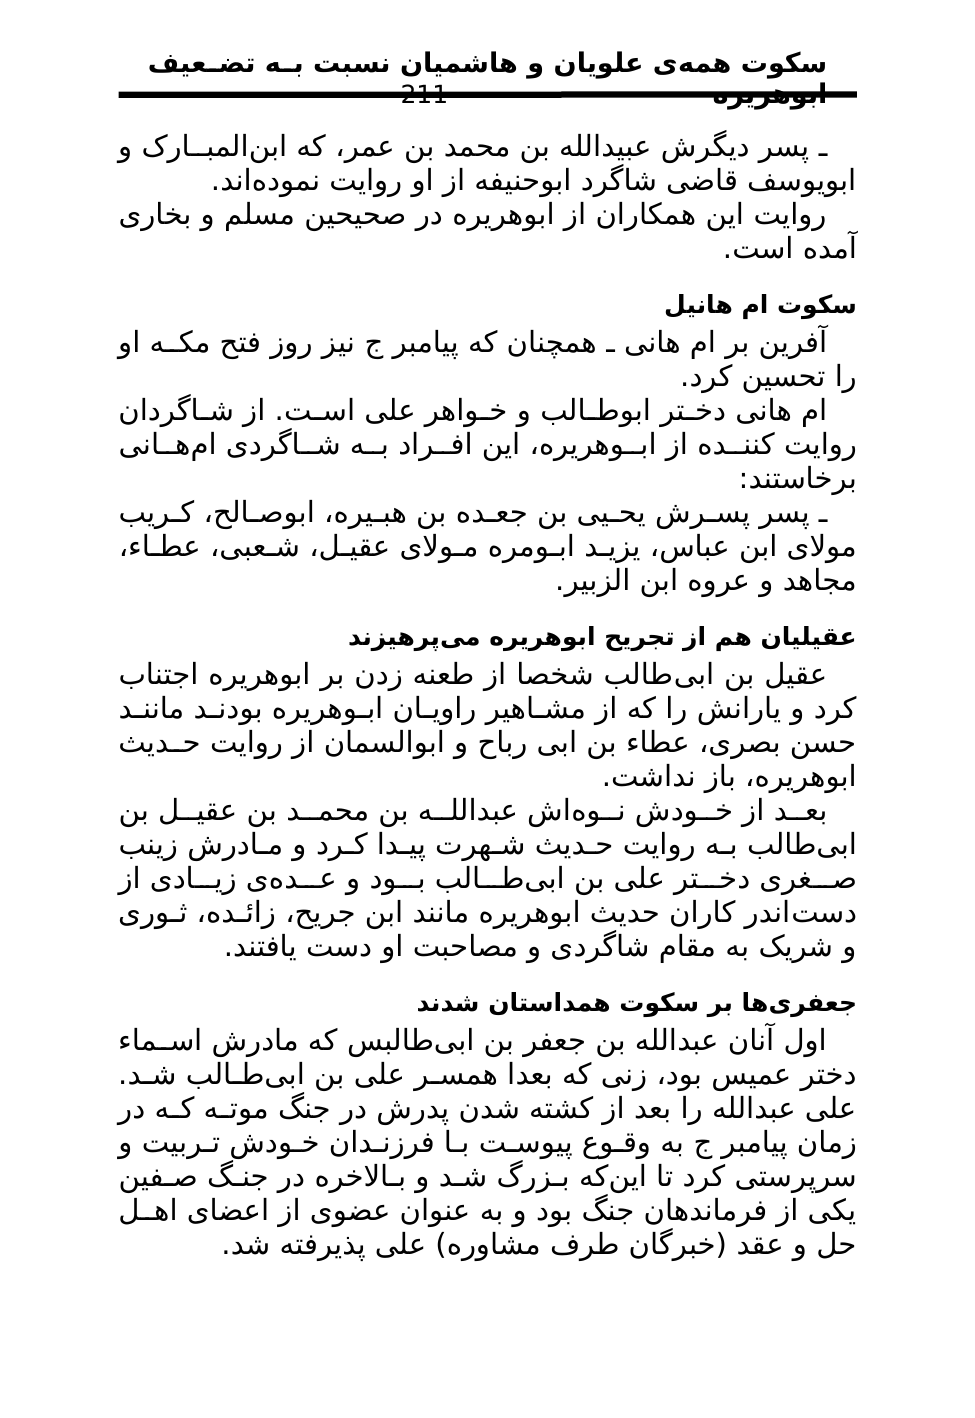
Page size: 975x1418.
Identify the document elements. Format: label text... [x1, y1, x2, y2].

text ام هانی دختر ابوطالب و خواهر علی است. از شاگردان روایت کننده از ابوهریره، این افراد به شاگردی ام‌هانی برخاستند: [118, 393, 857, 495]
text ـ پسر پسرش یحیی بن جعده بن هبیره، ابوصالح، ‌کریب مولای ابن عباس، یزید ابومره مولای عقیل، شعبی، عطاء، مجاهد و عروه ابن الزبیر. [118, 495, 857, 597]
text اول آنان عبدالله بن جعفر بن ابی‌طالبس که مادرش اسماء دختر عمیس بود، زنی که بعدا همسر علی بن ابی‌طالب شد. علی عبدالله را بعد از کشته شدن پدرش در جنگ موته که در زمان پیامبر ج به وقوع پیوست با فرزندان خودش تربیت و سرپرستی کرد تا این‌که بزرگ شد و بالاخره در جنگ صفین یکی از فرماندهان جنگ بود و به عنوان عضوی از اعضای اهل حل و عقد (خبرگان طرف مشاوره) علی پذیرفته شد. [118, 1023, 857, 1261]
text عقیل بن ابی‌طالب شخصا از طعنه زدن بر ابوهریره اجتناب کرد و یارانش را که از مشاهیر راویان ابوهریره بودند مانند حسن بصری، عطاء بن ابی رباح و ابوالسمان از روایت حدیث ابوهریره، باز نداشت. [118, 657, 857, 793]
text سکوت ام هانیل [118, 290, 857, 319]
text روایت این همکاران از ابوهریره در صحیحین مسلم و بخاری آمده است. [118, 197, 857, 265]
text ـ پسر دیگرش عبیدالله بن محمد بن عمر، ‌که ابن‌المبارک و ابویوسف قاضی شاگرد ابوحنیفه از او روایت نموده‌اند. [118, 129, 857, 197]
text آفرین بر ام هانی ـ همچنان که پیامبر ج نیز روز فتح مکه او را تحسین کرد. [118, 325, 857, 393]
text بعد از خودش نوه‌اش عبدالله بن محمد بن عقیل بن ابی‌طالب به روایت حدیث شهرت پیدا کرد و مادرش زینب صغری دختر علی بن ابی‌طالب بود و عده‌ی زیادی از دست‌اندر کاران حدیث ابوهریره مانند ابن جریح، زائده، ثوری و شریک به مقام شاگردی و مصاحبت او دست یافتند. [118, 793, 857, 963]
text عقیلیان هم از تجریح ابوهریره می‌پرهیزند [118, 622, 857, 651]
text جعفری‌ها بر سکوت همداستان شدند [118, 988, 857, 1017]
